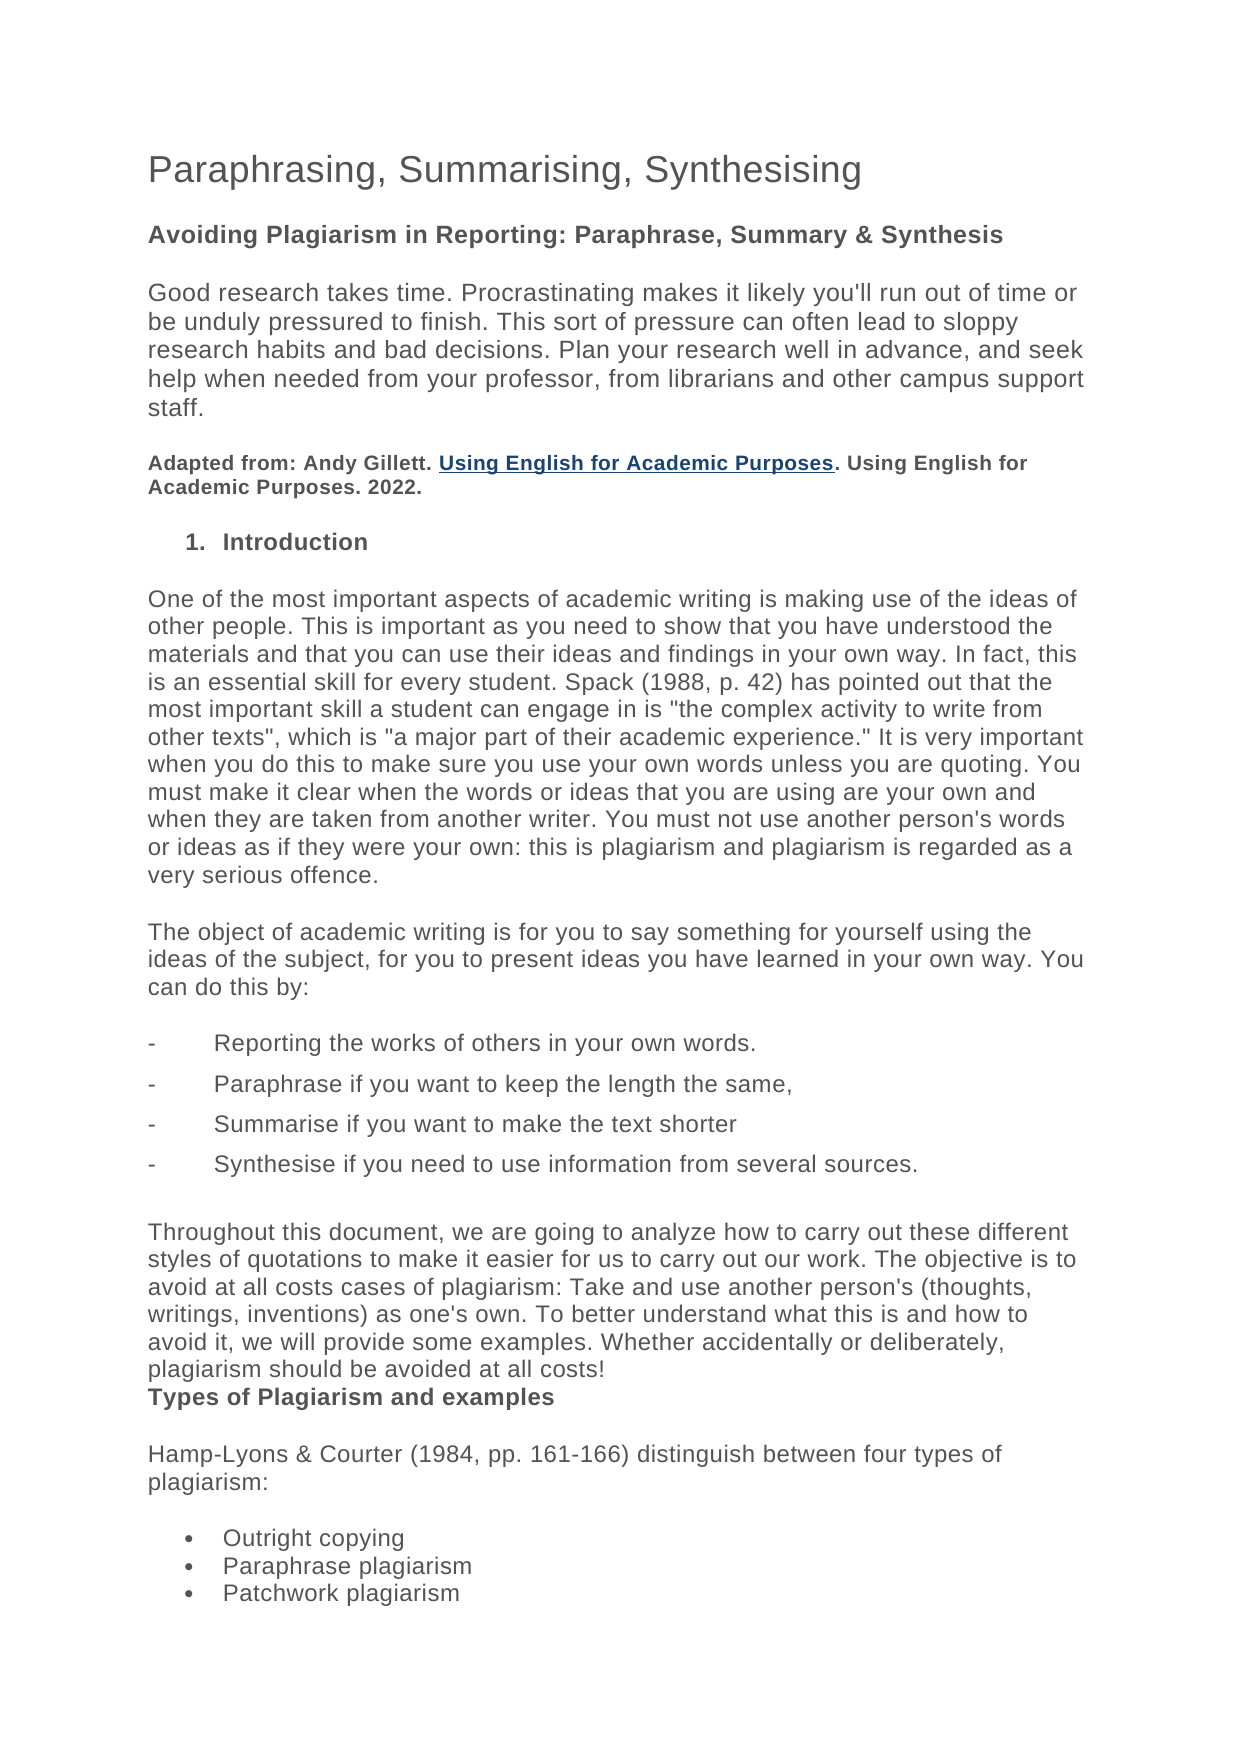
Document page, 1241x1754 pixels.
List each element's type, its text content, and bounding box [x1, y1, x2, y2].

text Throughout this document, we are going to analyze how to carry out these different styles of quotations to make it easier for us to carry out our work. The objective is to avoid at all costs cases of plagiarism: Take and use another person's (thoughts, writings, inventions) as one's own. To better understand what this is and how to avoid it, we will provide some examples. Whether accidentally or deliberately, plagiarism should be avoided at all costs! [148, 1217, 1093, 1383]
text - Paraphrase if you want to keep the length the same, [148, 1069, 1093, 1097]
list Paraphrase plagiarism [185, 1552, 1093, 1579]
text - Synthesise if you need to use information from several sources. [148, 1150, 1093, 1177]
text - Reporting the works of others in your own words. [148, 1029, 1093, 1057]
text - Summarise if you want to make the text shorter [148, 1109, 1093, 1137]
text Types of Plagiarism and examples [148, 1383, 1093, 1411]
list Patchwork plagiarism [185, 1579, 1093, 1607]
text Avoiding Plagiarism in Reporting: Paraphrase, Summary & Synthesis [148, 220, 1093, 249]
text Hamp-Lyons & Courter (1984, pp. 161-166) distinguish between four types of plagiarism: [148, 1440, 1093, 1495]
list Outright copying [185, 1524, 1093, 1552]
list Introduction [185, 528, 1093, 555]
text The object of academic writing is for you to say something for yourself using the ideas of the subject, for you to present ideas you have learned in your own way. You can do this by: [148, 917, 1093, 1000]
text One of the most important aspects of academic writing is making use of the ideas of other people. This is important as you need to show that you have understood the materials and that you can use their ideas and findings in your own way. In fact, this is an essential skill for every student. Spack (1988, p. 42) has pointed out that the most important skill a student can engage in is "the complex activity to write from other texts", which is "a major part of their academic experience." It is very important when you do this to make sure you use your own words unless you are quoting. You must make it clear when the words or ideas that you are using are your own and when they are taken from another writer. You must not use another person's words or ideas as if they were your own: this is plagiarism and plagiarism is regarded as a very serious offence. [148, 584, 1093, 888]
text Good research takes time. Procrastinating makes it likely you'll run out of time or be unduly pressured to finish. This sort of pressure can often lead to sloppy research habits and bad decisions. Plan your research well in advance, and seek help when needed from your professor, from librarians and other campus support staff. [148, 278, 1093, 422]
text Adapted from: Andy Gillett. Using English for Academic Purposes. Using English for Academic Purposes. 2022. [148, 451, 1093, 499]
text Paraphrasing, Summarising, Synthesising [148, 148, 1093, 191]
